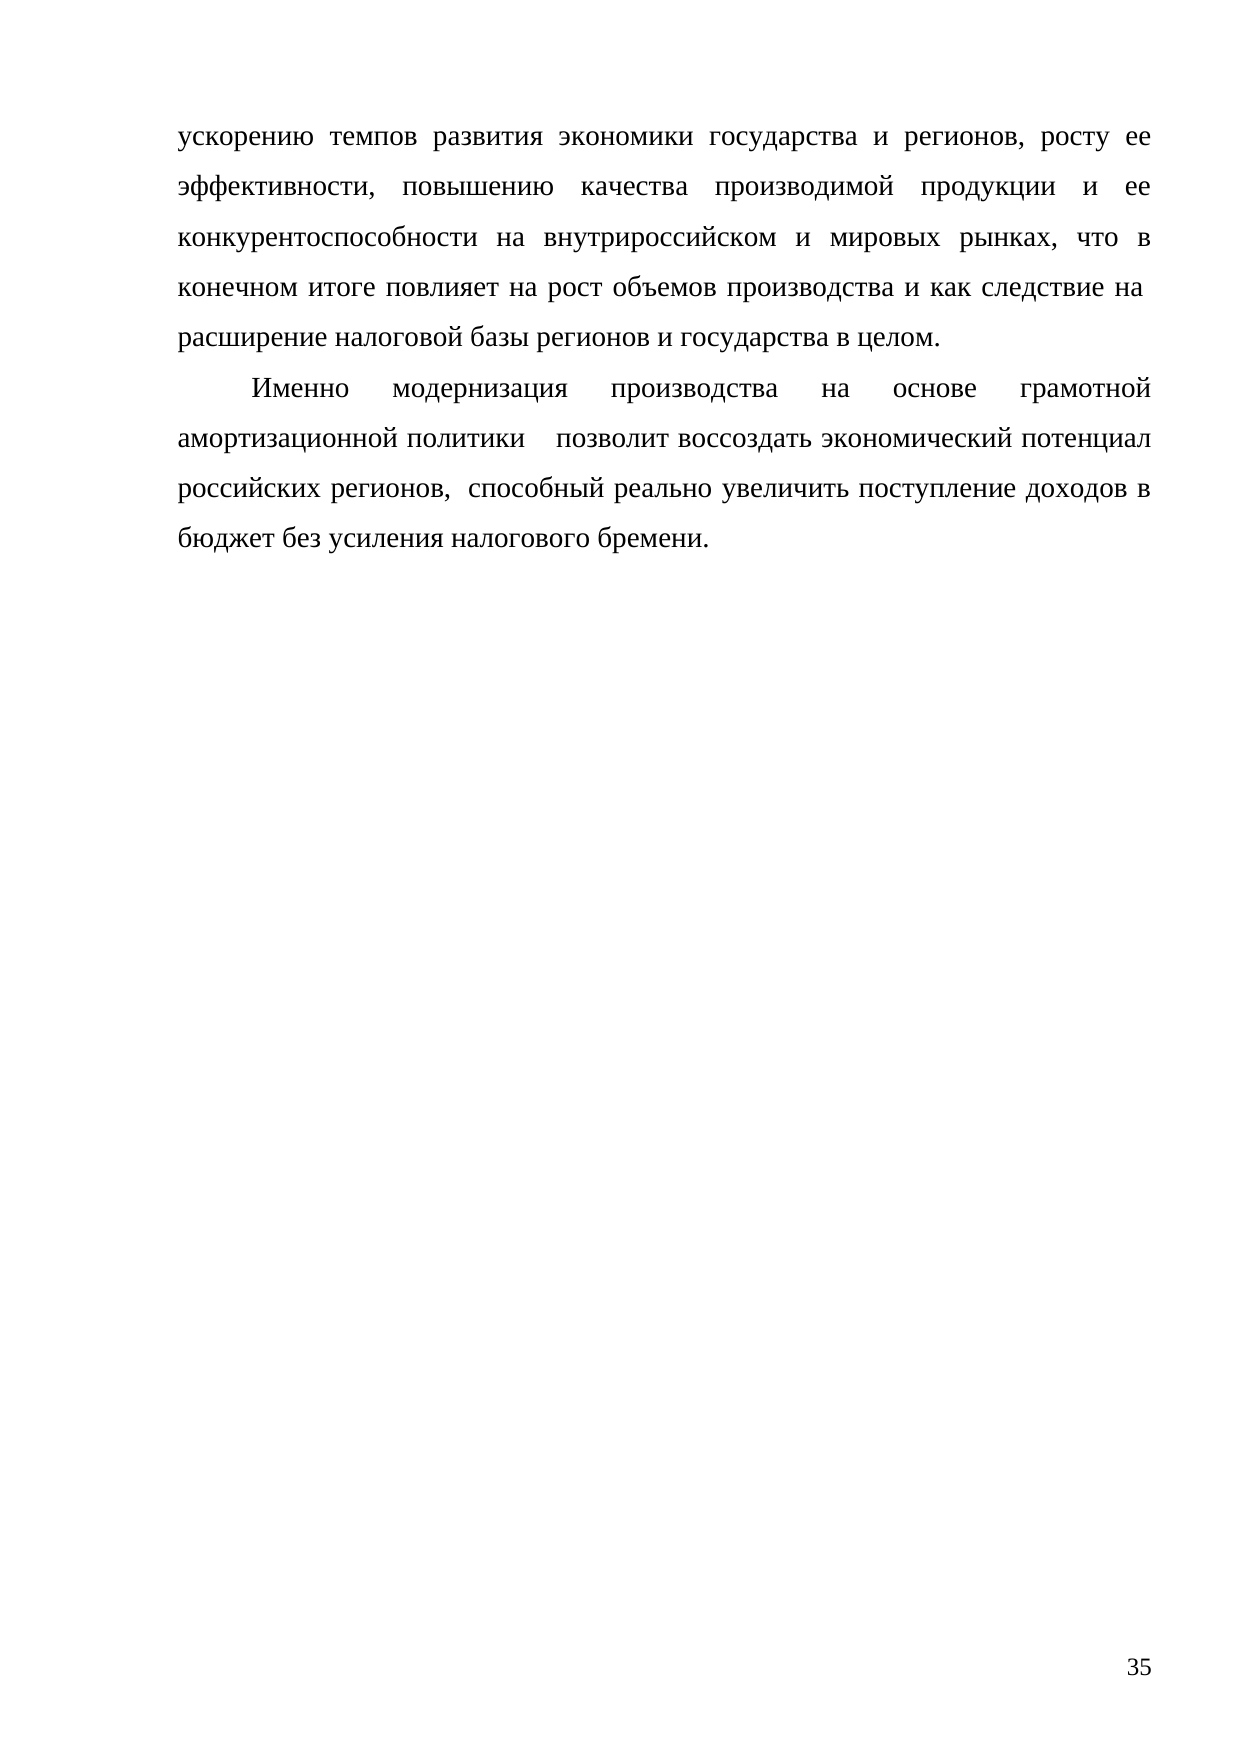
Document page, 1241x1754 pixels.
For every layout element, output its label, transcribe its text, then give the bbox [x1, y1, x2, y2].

text Именно модернизация производства на основе грамотной амортизационной политики позволит воссоздать экономический потенциал российских регионов, способный реально увеличить поступление доходов в бюджет без усиления налогового бремени. [177, 370, 1152, 554]
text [177, 118, 1152, 353]
